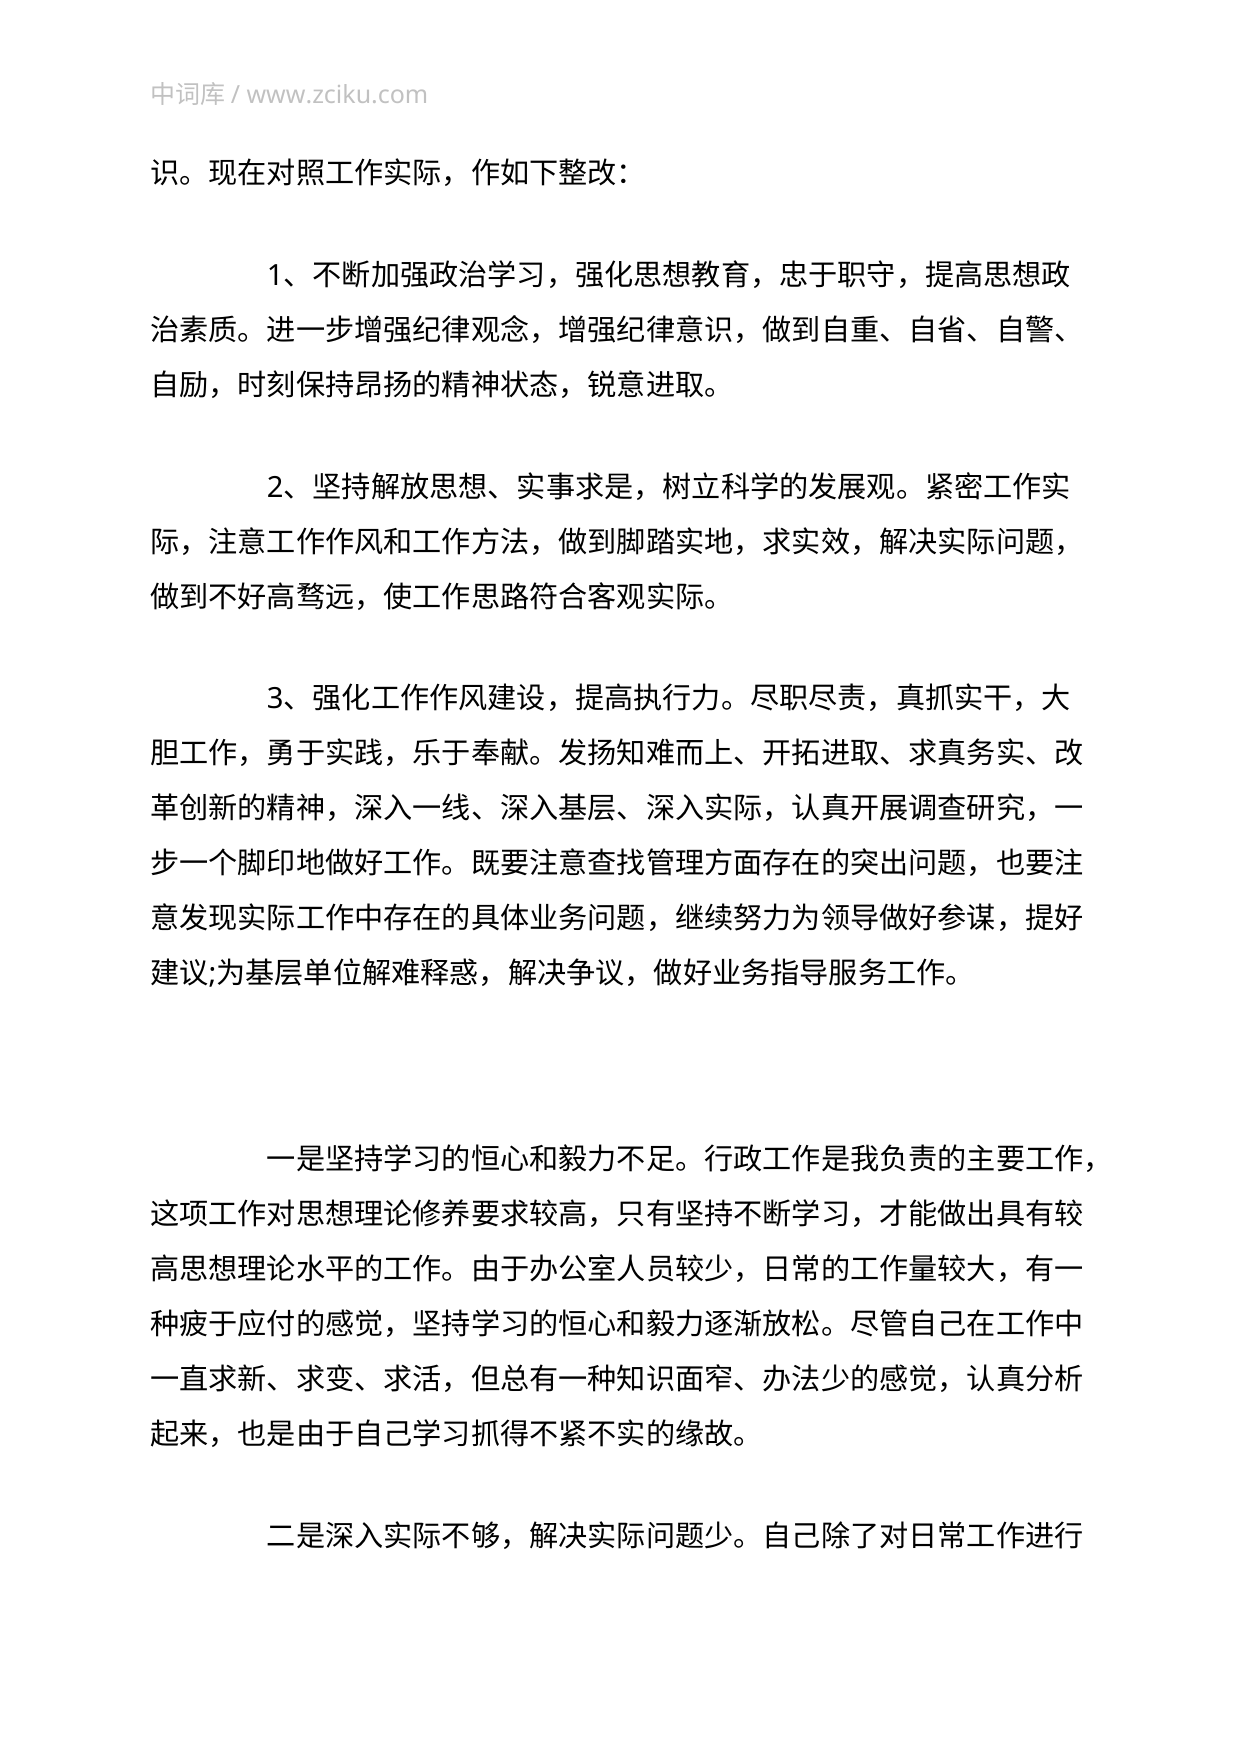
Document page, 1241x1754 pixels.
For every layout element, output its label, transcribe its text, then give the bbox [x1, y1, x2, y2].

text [150, 1512, 1090, 1554]
text 1、不断加强政治学习，强化思想教育，忠于职守，提高思想政治素质。进一步增强纪律观念，增强纪律意识，做到自重、自省、自警、自励，时刻保持昂扬的精神状态，锐意进取。 [150, 252, 1090, 404]
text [150, 150, 1090, 192]
text 3、强化工作作风建设，提高执行力。尽职尽责，真抓实干，大胆工作，勇于实践，乐于奉献。发扬知难而上、开拓进取、求真务实、改革创新的精神，深入一线、深入基层、深入实际，认真开展调查研究，一步一个脚印地做好工作。既要注意查找管理方面存在的突出问题，也要注意发现实际工作中存在的具体业务问题，继续努力为领导做好参谋，提好建议;为基层单位解难释惑，解决争议，做好业务指导服务工作。 [150, 675, 1090, 992]
text 2、坚持解放思想、实事求是，树立科学的发展观。紧密工作实际，注意工作作风和工作方法，做到脚踏实地，求实效，解决实际问题，做到不好高骛远，使工作思路符合客观实际。 [150, 463, 1090, 616]
text 一是坚持学习的恒心和毅力不足。行政工作是我负责的主要工作，这项工作对思想理论修养要求较高，只有坚持不断学习，才能做出具有较高思想理论水平的工作。由于办公室人员较少，日常的工作量较大，有一种疲于应付的感觉，坚持学习的恒心和毅力逐渐放松。尽管自己在工作中一直求新、求变、求活，但总有一种知识面窄、办法少的感觉，认真分析起来，也是由于自己学习抓得不紧不实的缘故。 [150, 1136, 1090, 1453]
